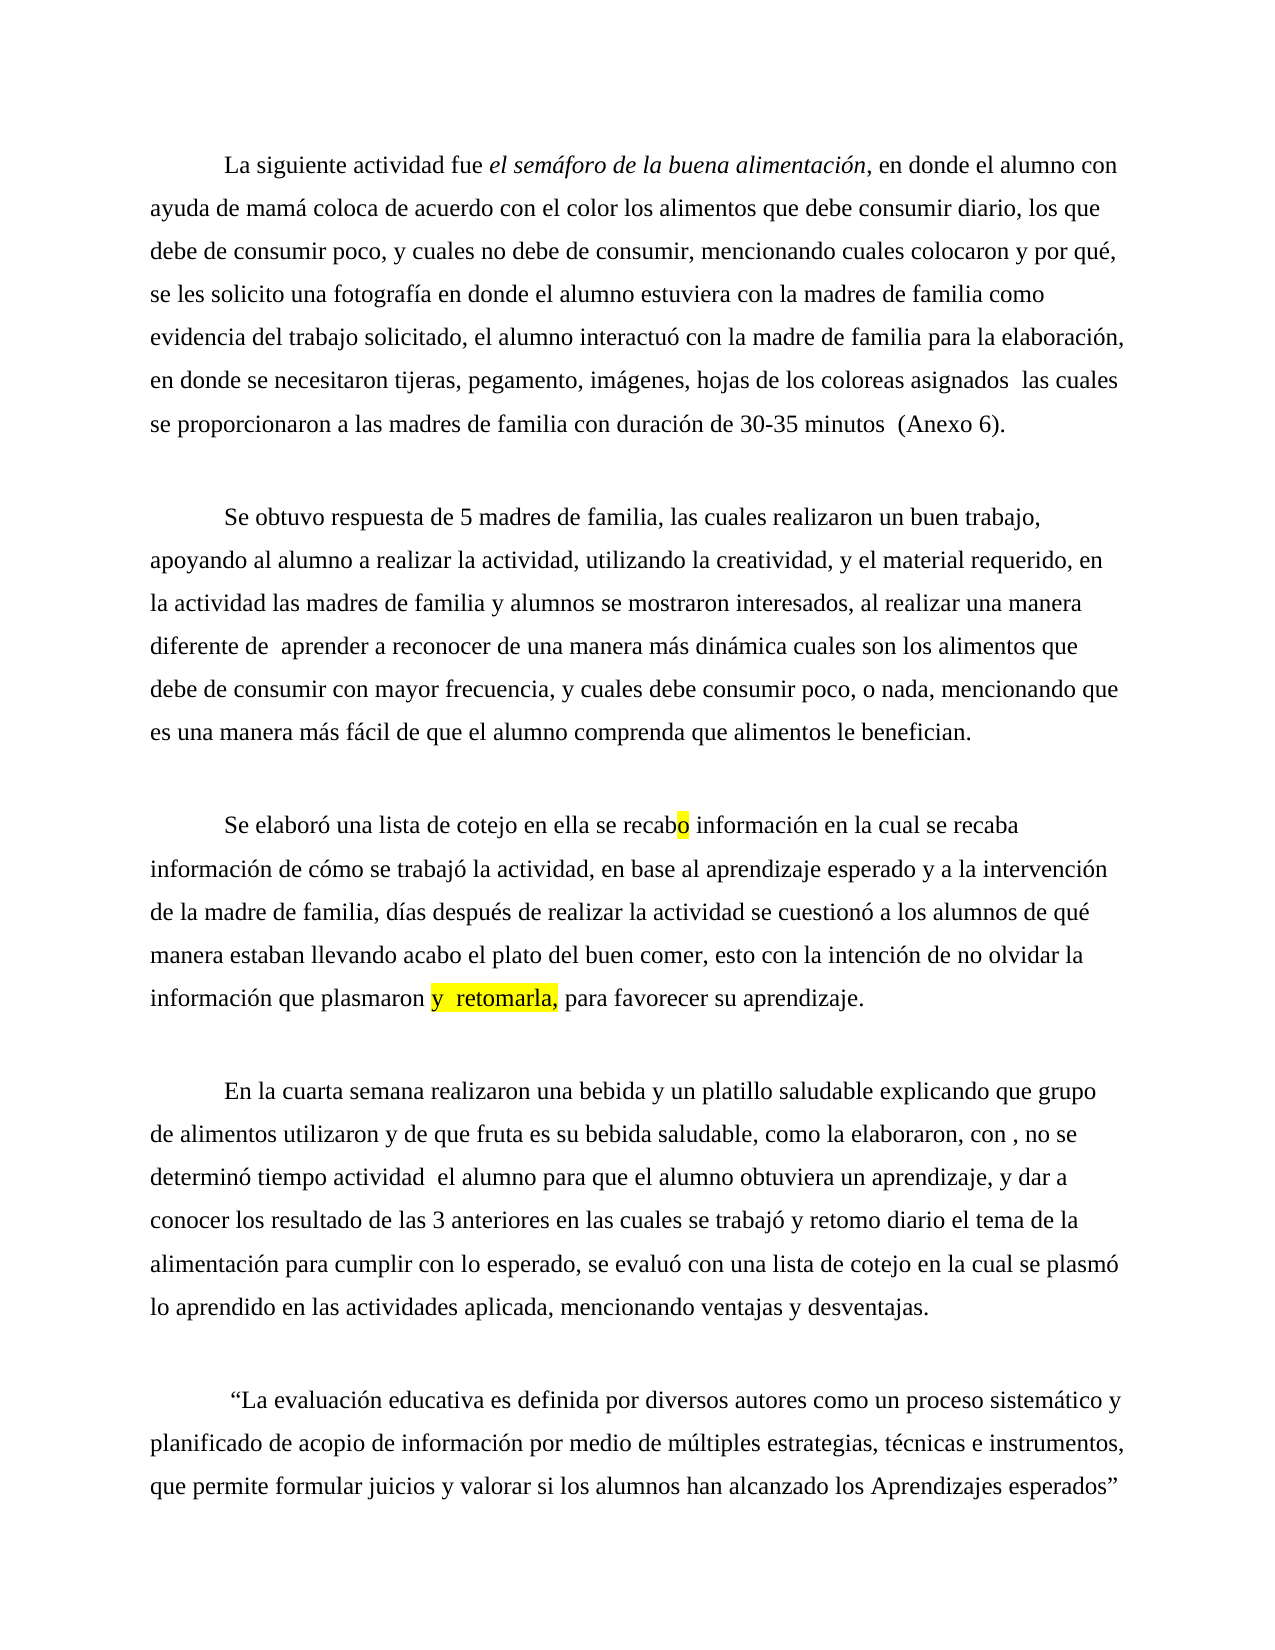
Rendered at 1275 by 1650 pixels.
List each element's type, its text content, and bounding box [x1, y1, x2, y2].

text La siguiente actividad fue el semáforo de la buena alimentación, en donde el alumno con ayuda de mamá coloca de acuerdo con el color los alimentos que debe consumir diario, los que debe de consumir poco, y cuales no debe de consumir, mencionando cuales colocaron y por qué, se les solicito una fotografía en donde el alumno estuviera con la madres de familia como evidencia del trabajo solicitado, el alumno interactuó con la madre de familia para la elaboración, en donde se necesitaron tijeras, pegamento, imágenes, hojas de los coloreas asignados las cuales se proporcionaron a las madres de familia con duración de 30-35 minutos (Anexo 6). [150, 150, 1125, 437]
text Se elaboró una lista de cotejo en ella se recabo información en la cual se recaba información de cómo se trabajó la actividad, en base al aprendizaje esperado y a la intervención de la madre de familia, días después de realizar la actividad se cuestionó a los alumnos de qué manera estaban llevando acabo el plato del buen comer, esto con la intención de no olvidar la información que plasmaron y retomarla, para favorecer su aprendizaje. [150, 811, 1125, 1012]
text Se obtuvo respuesta de 5 madres de familia, las cuales realizaron un buen trabajo, apoyando al alumno a realizar la actividad, utilizando la creatividad, y el material requerido, en la actividad las madres de familia y alumnos se mostraron interesados, al realizar una manera diferente de aprender a reconocer de una manera más dinámica cuales son los alimentos que debe de consumir con mayor frecuencia, y cuales debe consumir poco, o nada, mencionando que es una manera más fácil de que el alumno comprenda que alimentos le benefician. [150, 502, 1125, 746]
text En la cuarta semana realizaron una bebida y un platillo saludable explicando que grupo de alimentos utilizaron y de que fruta es su bebida saludable, como la elaboraron, con , no se determinó tiempo actividad el alumno para que el alumno obtuviera un aprendizaje, y dar a conocer los resultado de las 3 anteriores en las cuales se trabajó y retomo diario el tema de la alimentación para cumplir con lo esperado, se evaluó con una lista de cotejo en la cual se plasmó lo aprendido en las actividades aplicada, mencionando ventajas y desventajas. [150, 1076, 1125, 1321]
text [150, 1385, 1125, 1500]
